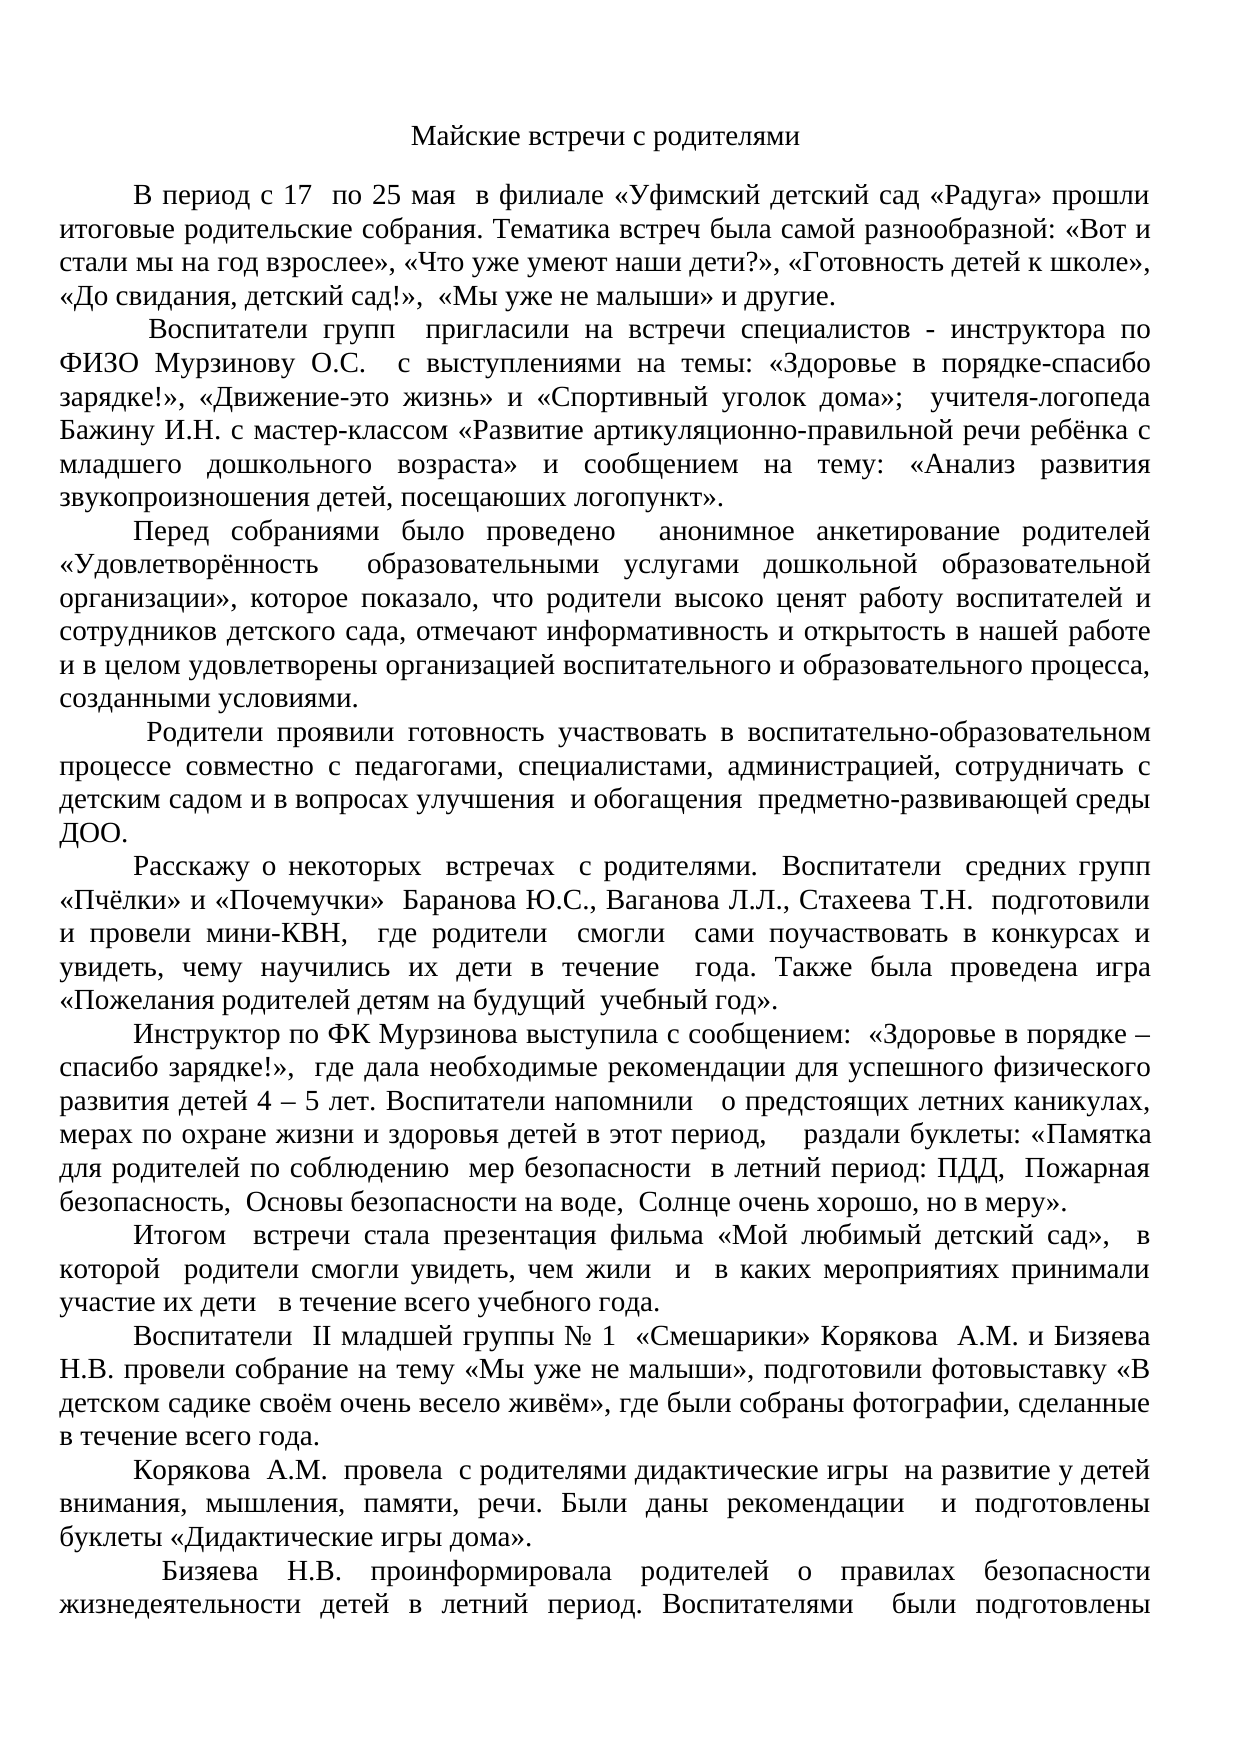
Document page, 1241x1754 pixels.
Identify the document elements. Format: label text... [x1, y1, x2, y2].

text Родители проявили готовность участвовать в воспитательно-образовательном процессе совместно с педагогами, специалистами, администрацией, сотрудничать с детским садом и в вопросах улучшения и обогащения предметно-развивающей среды ДОО. [59, 714, 1152, 848]
text Инструктор по ФК Мурзинова выступила с сообщением: «Здоровье в порядке – спасибо зарядке!», где дала необходимые рекомендации для успешного физического развития детей 4 – 5 лет. Воспитатели напомнили о предстоящих летних каникулах, мерах по охране жизни и здоровья детей в этот период, раздали буклеты: «Памятка для родителей по соблюдению мер безопасности в летний период: ПДД, Пожарная безопасность, Основы безопасности на воде, Солнце очень хорошо, но в меру». [59, 1016, 1152, 1217]
text Итогом встречи стала презентация фильма «Мой любимый детский сад», в которой родители смогли увидеть, чем жили и в каких мероприятиях принимали участие их дети в течение всего учебного года. [59, 1217, 1152, 1318]
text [59, 1553, 1152, 1620]
text В период с 17 по 25 мая в филиале «Уфимский детский сад «Радуга» прошли итоговые родительские собрания. Тематика встреч была самой разнообразной: «Вот и стали мы на год взрослее», «Что уже умеют наши дети?», «Готовность детей к школе», «До свидания, детский сад!», «Мы уже не малыши» и другие. [59, 177, 1152, 312]
text Корякова А.М. провела с родителями дидактические игры на развитие у детей внимания, мышления, памяти, речи. Были даны рекомендации и подготовлены буклеты «Дидактические игры дома». [59, 1452, 1152, 1553]
text Воспитатели групп пригласили на встречи специалистов - инструктора по ФИЗО Мурзинову О.С. с выступлениями на темы: «Здоровье в порядке-спасибо зарядке!», «Движение-это жизнь» и «Спортивный уголок дома»; учителя-логопеда Бажину И.Н. с мастер-классом «Развитие артикуляционно-правильной речи ребёнка с младшего дошкольного возраста» и сообщением на тему: «Анализ развития звукопроизношения детей, посещаюших логопункт». [59, 312, 1152, 513]
text Расскажу о некоторых встречах с родителями. Воспитатели средних групп «Пчёлки» и «Почемучки» Баранова Ю.С., Ваганова Л.Л., Стахеева Т.Н. подготовили и провели мини-КВН, где родители смогли сами поучаствовать в конкурсах и увидеть, чему научились их дети в течение года. Также была проведена игра «Пожелания родителей детям на будущий учебный год». [59, 848, 1152, 1016]
text Майские встречи с родителями [59, 118, 1152, 152]
text Воспитатели II младшей группы № 1 «Смешарики» Корякова А.М. и Бизяева Н.В. провели собрание на тему «Мы уже не малыши», подготовили фотовыставку «В детском садике своём очень весело живём», где были собраны фотографии, сделанные в течение всего года. [59, 1318, 1152, 1452]
text Перед собраниями было проведено анонимное анкетирование родителей «Удовлетворённость образовательными услугами дошкольной образовательной организации», которое показало, что родители высоко ценят работу воспитателей и сотрудников детского сада, отмечают информативность и открытость в нашей работе и в целом удовлетворены организацией воспитательного и образовательного процесса, созданными условиями. [59, 513, 1152, 714]
